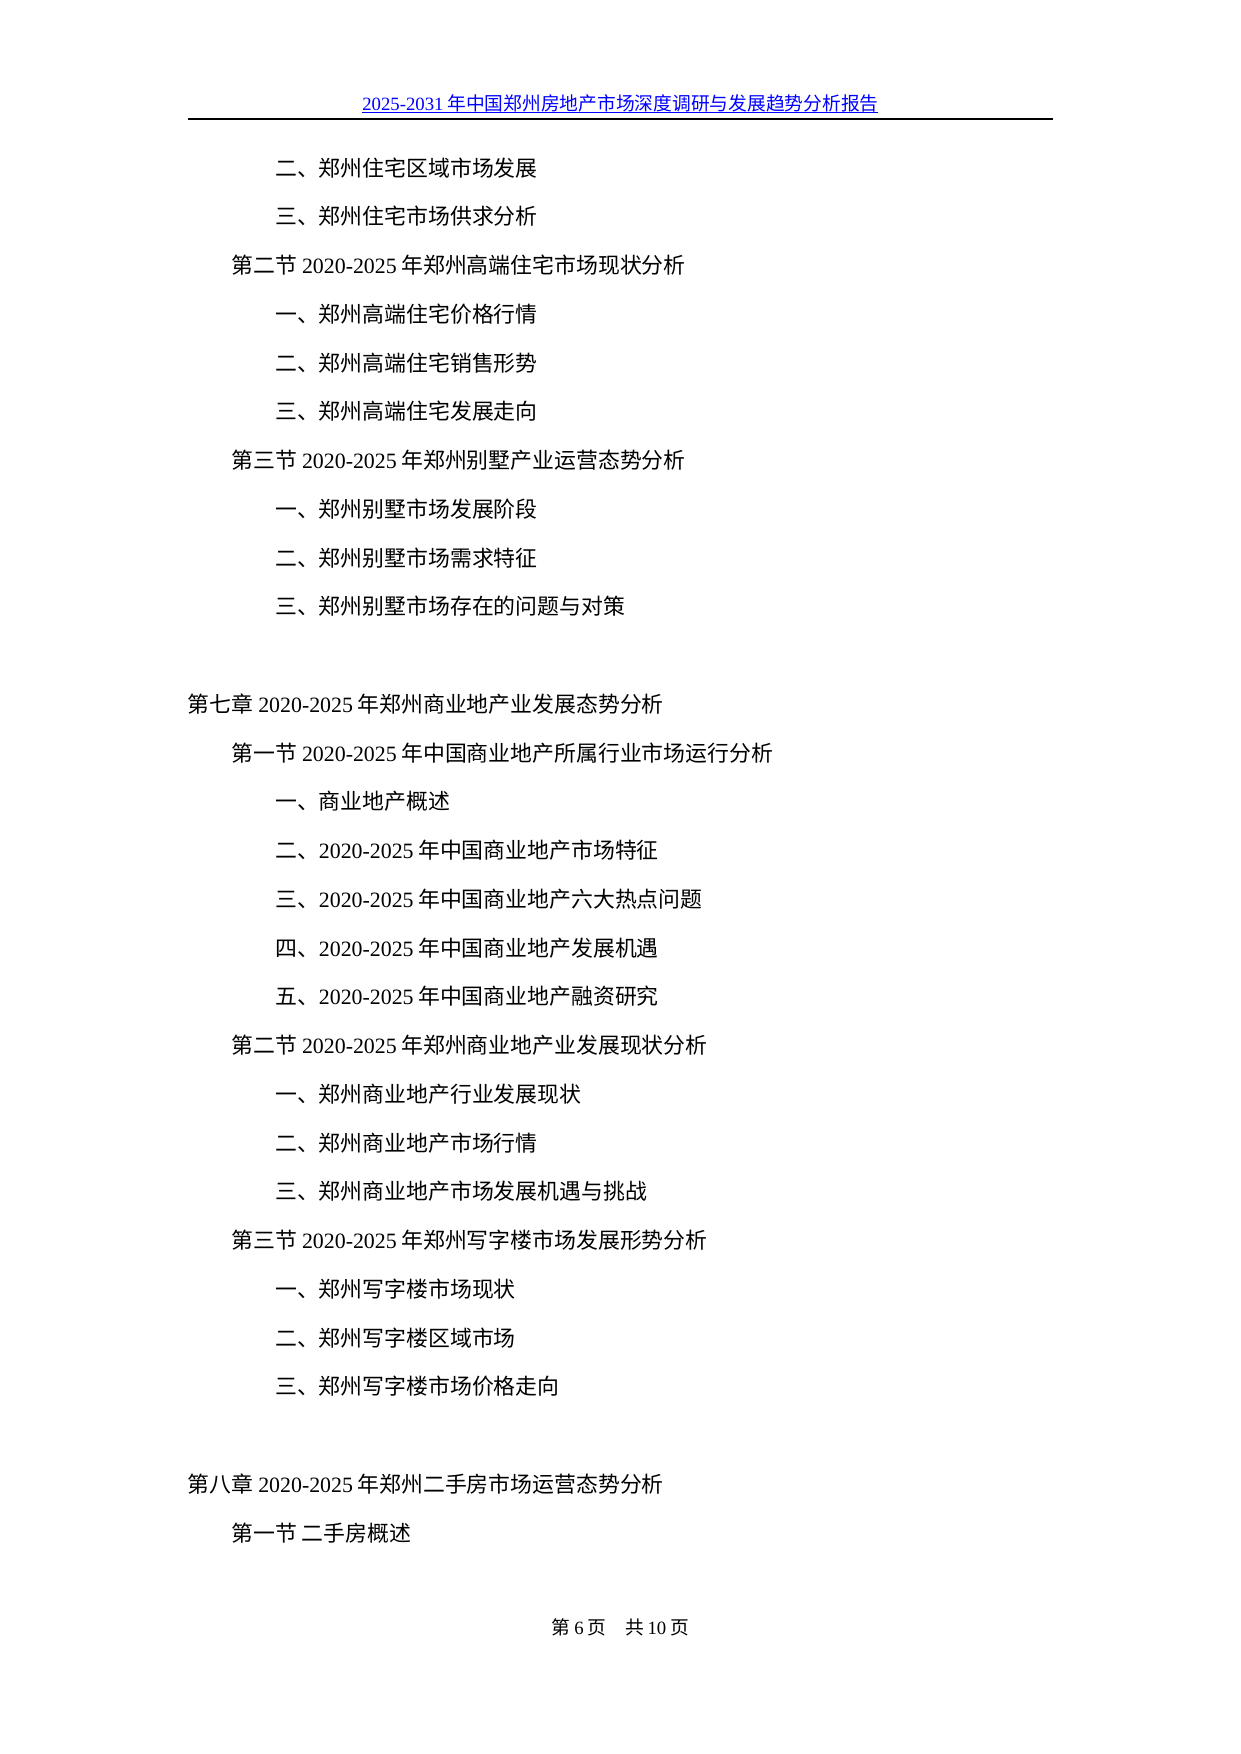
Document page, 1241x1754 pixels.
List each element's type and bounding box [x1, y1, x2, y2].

text [187, 150, 1053, 1548]
